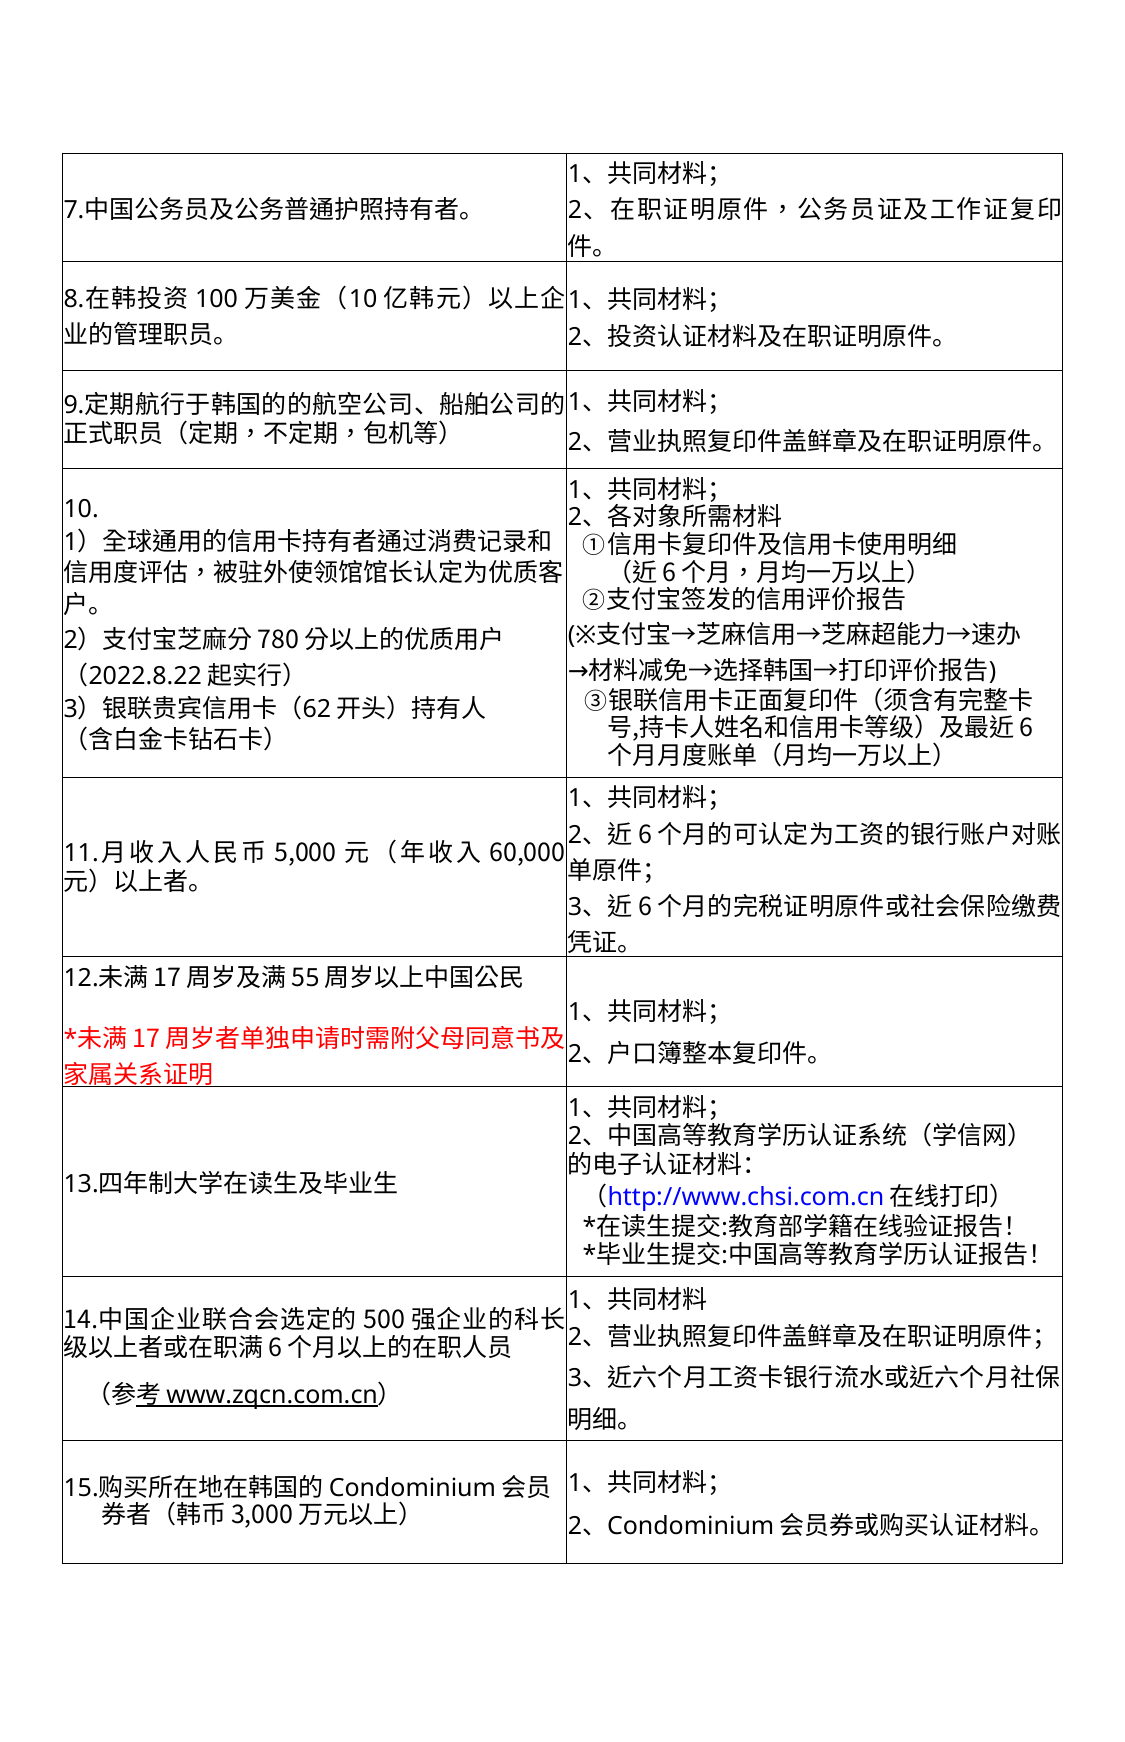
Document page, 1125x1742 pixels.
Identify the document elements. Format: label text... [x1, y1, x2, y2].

table_cell 1、共同材料； 2、近6个月的可认定为工资的银行账户对账单原件； 3、近6个月的完税证明原件或社会保险缴费凭证。 [567, 778, 1062, 956]
table_cell 14.中国企业联合会选定的500强企业的科长级以上者或在职满6个月以上的在职人员 （参考www.zqcn.com.cn） [63, 1277, 566, 1440]
table_cell 7.中国公务员及公务普通护照持有者。 [63, 154, 566, 261]
table_cell 1、共同材料； 2、在职证明原件，公务员证及工作证复印件。 [567, 154, 1062, 261]
table_cell 1、共同材料 2、营业执照复印件盖鲜章及在职证明原件； 3、近六个月工资卡银行流水或近六个月社保明细。 [567, 1277, 1062, 1440]
table_cell 1、共同材料； 2、中国高等教育学历认证系统（学信网） 的电子认证材料： （http://www.chsi.com.cn在线打印） *在读生提交:教育部学籍在线验证报告！ *毕业生提交:中国高等教育学历认证报告！ [567, 1087, 1062, 1276]
table_cell 13.四年制大学在读生及毕业生 [63, 1087, 566, 1276]
table_cell 10. 1）全球通用的信用卡持有者通过消费记录和信用度评估，被驻外使领馆馆长认定为优质客户。 2）支付宝芝麻分780分以上的优质用户（2022.8.22起实行） 3）银联贵宾信用卡（62开头）持有人 （含白金卡钻石卡） [63, 469, 566, 777]
table_cell 1、共同材料； 2、户口簿整本复印件。 [567, 957, 1062, 1086]
table_cell 11.月收入人民币5,000元（年收入60,000元）以上者。 [63, 778, 566, 956]
table_cell 15.购买所在地在韩国的Condominium会员券者（韩币3,000万元以上） [63, 1441, 566, 1563]
table_cell 1、共同材料； 2、各对象所需材料 信用卡复印件及信用卡使用明细 （近6个月，月均一万以上） 支付宝签发的信用评价报告 (※支付宝→芝麻信用→芝麻超能力→速办 →材料减免→选择韩国→打印评价报告) 银联信用卡正面复印件（须含有完整卡号,持卡人姓名和信用卡等级）及最近6个月月度账单（月均一万以上） [567, 469, 1062, 777]
table_cell 1、共同材料； 2、投资认证材料及在职证明原件。 [567, 262, 1062, 370]
table_cell 12.未满17周岁及满55周岁以上中国公民 *未满17周岁者单独申请时需附父母同意书及家属关系证明 [63, 957, 566, 1086]
table_cell 9.定期航行于韩国的的航空公司、船舶公司的正式职员（定期，不定期，包机等） [63, 371, 566, 468]
table_cell 1、共同材料； 2、营业执照复印件盖鲜章及在职证明原件。 [567, 371, 1062, 468]
table_cell 8.在韩投资100万美金（10亿韩元）以上企业的管理职员。 [63, 262, 566, 370]
table_cell 1、共同材料； 2、Condominium会员券或购买认证材料。 [567, 1441, 1062, 1563]
